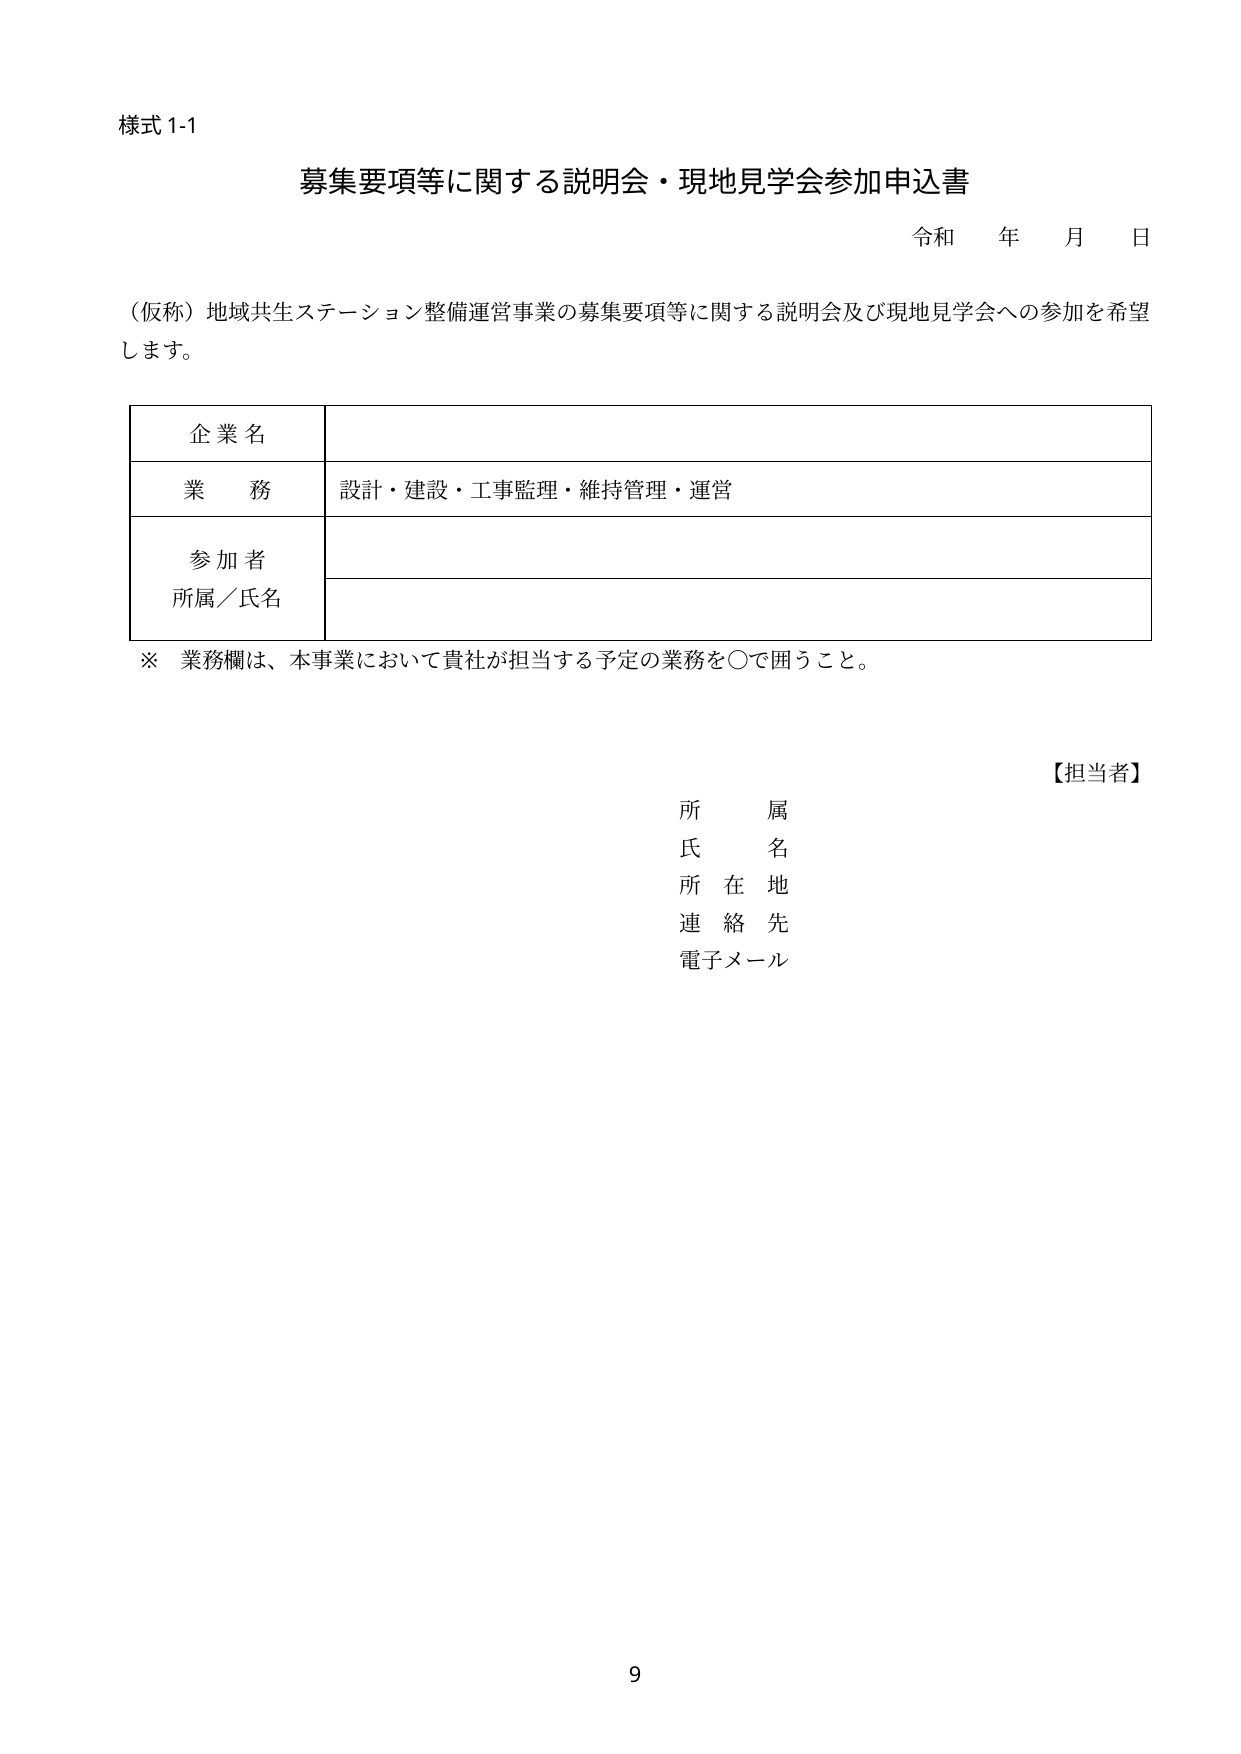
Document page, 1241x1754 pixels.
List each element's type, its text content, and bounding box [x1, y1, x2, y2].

text 電子メール [679, 941, 1152, 978]
text 令和 年 月 日 [118, 217, 1152, 255]
text 所 属 [679, 791, 1152, 828]
text 募集要項等に関する説明会・現地見学会参加申込書 [118, 142, 1152, 217]
text 様式1-1 [118, 105, 1152, 142]
text 氏 名 [679, 828, 1152, 866]
table_cell 業 務 [131, 462, 324, 516]
text （仮称）地域共生ステーション整備運営事業の募集要項等に関する説明会及び現地見学会への参加を希望します。 [118, 292, 1152, 367]
text 【担当者】 [118, 753, 1152, 791]
text 所 在 地 [679, 866, 1152, 903]
table_cell 参 加 者 所属／氏名 [131, 517, 324, 640]
text 連 絡 先 [679, 903, 1152, 941]
table_cell [326, 517, 1151, 578]
table_cell 設計・建設・工事監理・維持管理・運営 [326, 462, 1151, 516]
text ※ 業務欄は、本事業において貴社が担当する予定の業務を○で囲うこと。 [140, 641, 1152, 678]
table_header [326, 406, 1151, 461]
table_cell [326, 579, 1151, 640]
table_header 企 業 名 [131, 406, 324, 461]
